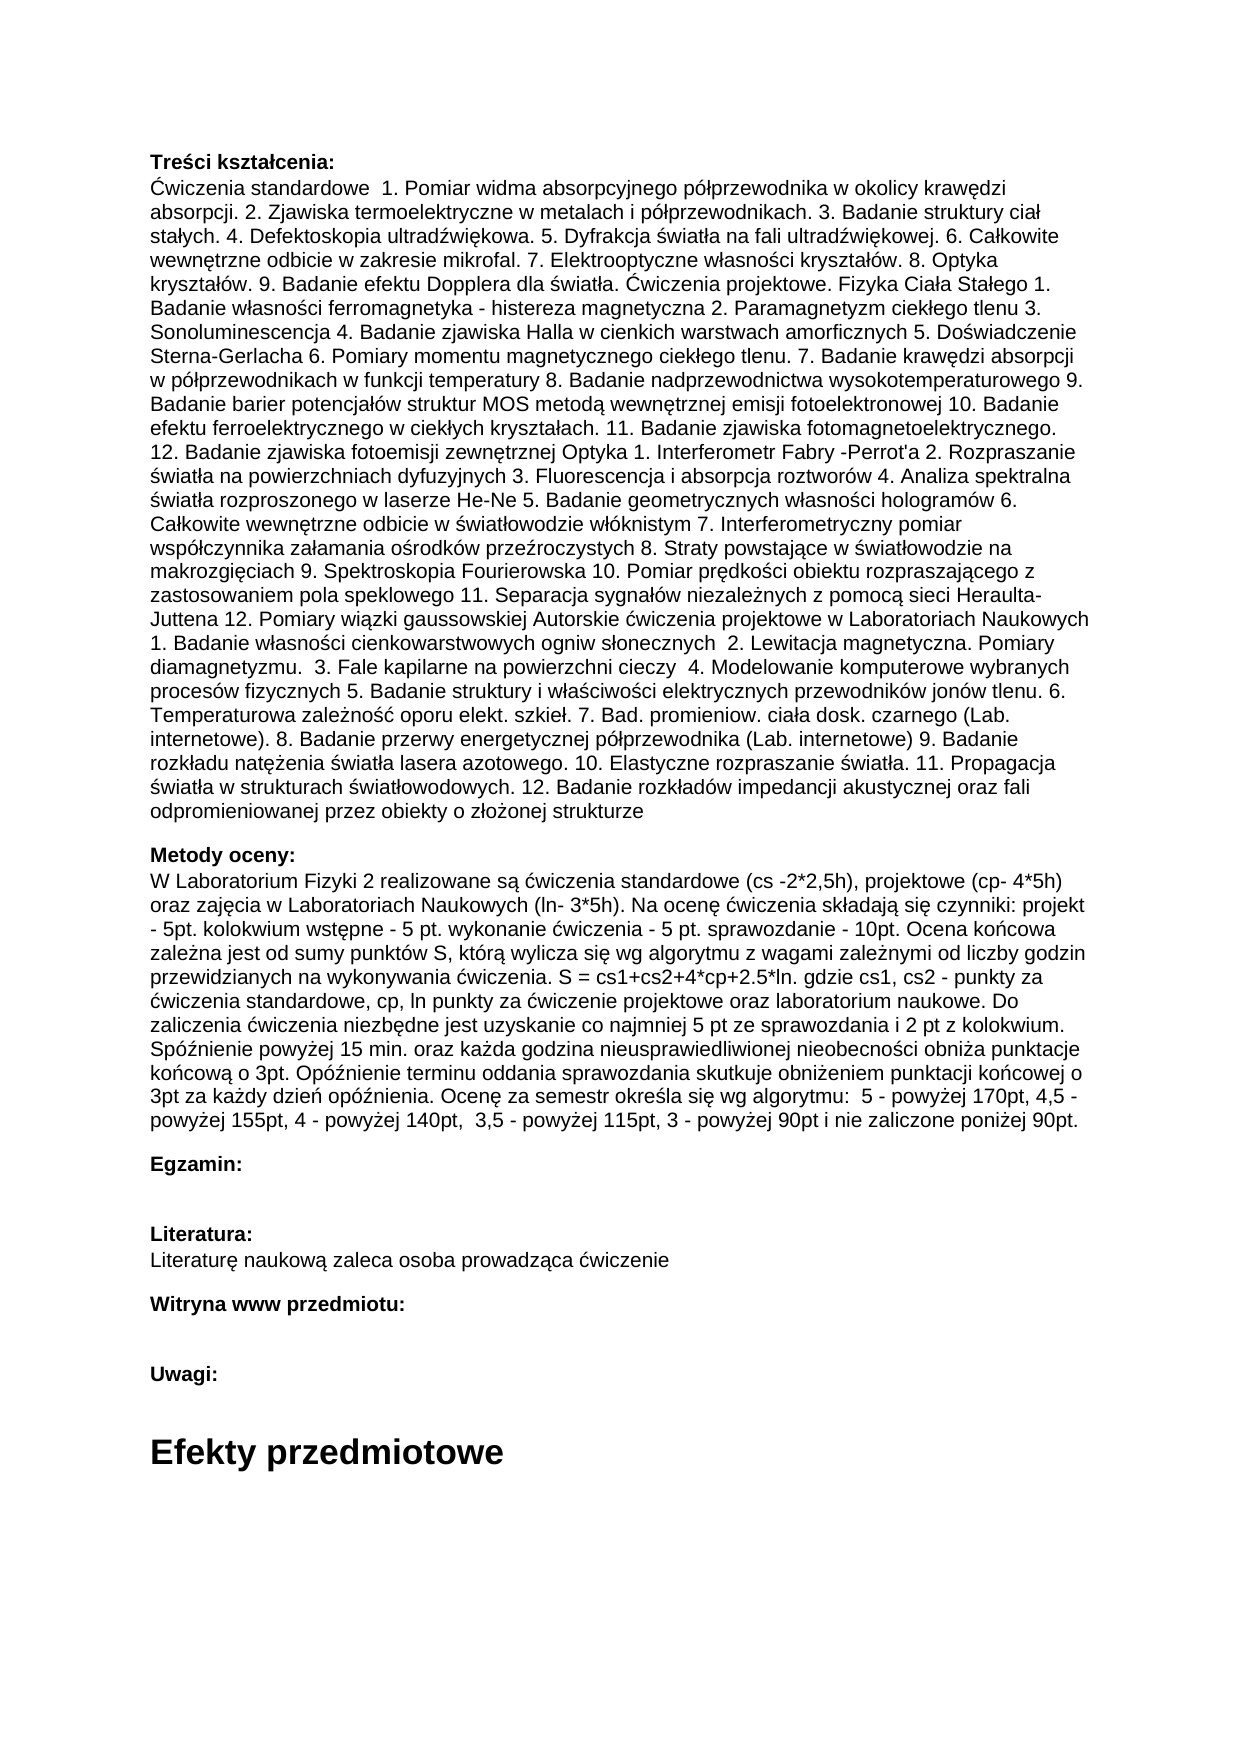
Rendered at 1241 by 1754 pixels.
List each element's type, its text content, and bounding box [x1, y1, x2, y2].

text Uwagi: [150, 1361, 1090, 1385]
text Literaturę naukową zaleca osoba prowadząca ćwiczenie [150, 1248, 1090, 1272]
text Egzamin: [150, 1152, 1090, 1176]
text Witryna www przedmiotu: [150, 1292, 1090, 1316]
text Metody oceny: [150, 843, 1090, 867]
text W Laboratorium Fizyki 2 realizowane są ćwiczenia standardowe (cs -2*2,5h), projektowe (cp- 4*5h) oraz zajęcia w Laboratoriach Naukowych (ln- 3*5h). Na ocenę ćwiczenia składają się czynniki: projekt - 5pt. kolokwium wstępne - 5 pt. wykonanie ćwiczenia - 5 pt. sprawozdanie - 10pt. Ocena końcowa zależna jest od sumy punktów S, którą wylicza się wg algorytmu z wagami zależnymi od liczby godzin przewidzianych na wykonywania ćwiczenia. S = cs1+cs2+4*cp+2.5*ln. gdzie cs1, cs2 - punkty za ćwiczenia standardowe, cp, ln punkty za ćwiczenie projektowe oraz laboratorium naukowe. Do zaliczenia ćwiczenia niezbędne jest uzyskanie co najmniej 5 pt ze sprawozdania i 2 pt z kolokwium. Spóźnienie powyżej 15 min. oraz każda godzina nieusprawiedliwionej nieobecności obniża punktacje końcową o 3pt. Opóźnienie terminu oddania sprawozdania skutkuje obniżeniem punktacji końcowej o 3pt za każdy dzień opóźnienia. Ocenę za semestr określa się wg algorytmu: 5 - powyżej 170pt, 4,5 - powyżej 155pt, 4 - powyżej 140pt, 3,5 - powyżej 115pt, 3 - powyżej 90pt i nie zaliczone poniżej 90pt. [150, 869, 1090, 1132]
text Treści kształcenia: [150, 150, 1090, 174]
text Literatura: [150, 1222, 1090, 1246]
text Ćwiczenia standardowe 1. Pomiar widma absorpcyjnego półprzewodnika w okolicy krawędzi absorpcji. 2. Zjawiska termoelektryczne w metalach i półprzewodnikach. 3. Badanie struktury ciał stałych. 4. Defektoskopia ultradźwiękowa. 5. Dyfrakcja światła na fali ultradźwiękowej. 6. Całkowite wewnętrzne odbicie w zakresie mikrofal. 7. Elektrooptyczne własności kryształów. 8. Optyka kryształów. 9. Badanie efektu Dopplera dla światła. Ćwiczenia projektowe. Fizyka Ciała Stałego 1. Badanie własności ferromagnetyka - histereza magnetyczna 2. Paramagnetyzm ciekłego tlenu 3. Sonoluminescencja 4. Badanie zjawiska Halla w cienkich warstwach amorficznych 5. Doświadczenie Sterna-Gerlacha 6. Pomiary momentu magnetycznego ciekłego tlenu. 7. Badanie krawędzi absorpcji w półprzewodnikach w funkcji temperatury 8. Badanie nadprzewodnictwa wysokotemperaturowego 9. Badanie barier potencjałów struktur MOS metodą wewnętrznej emisji fotoelektronowej 10. Badanie efektu ferroelektrycznego w ciekłych kryształach. 11. Badanie zjawiska fotomagnetoelektrycznego. 12. Badanie zjawiska fotoemisji zewnętrznej Optyka 1. Interferometr Fabry -Perrot'a 2. Rozpraszanie światła na powierzchniach dyfuzyjnych 3. Fluorescencja i absorpcja roztworów 4. Analiza spektralna światła rozproszonego w laserze He-Ne 5. Badanie geometrycznych własności hologramów 6. Całkowite wewnętrzne odbicie w światłowodzie włóknistym 7. Interferometryczny pomiar współczynnika załamania ośrodków przeźroczystych 8. Straty powstające w światłowodzie na makrozgięciach 9. Spektroskopia Fourierowska 10. Pomiar prędkości obiektu rozpraszającego z zastosowaniem pola speklowego 11. Separacja sygnałów niezależnych z pomocą sieci Heraulta-Juttena 12. Pomiary wiązki gaussowskiej Autorskie ćwiczenia projektowe w Laboratoriach Naukowych 1. Badanie własności cienkowarstwowych ogniw słonecznych 2. Lewitacja magnetyczna. Pomiary diamagnetyzmu. 3. Fale kapilarne na powierzchni cieczy 4. Modelowanie komputerowe wybranych procesów fizycznych 5. Badanie struktury i właściwości elektrycznych przewodników jonów tlenu. 6. Temperaturowa zależność oporu elekt. szkieł. 7. Bad. promieniow. ciała dosk. czarnego (Lab. internetowe). 8. Badanie przerwy energetycznej półprzewodnika (Lab. internetowe) 9. Badanie rozkładu natężenia światła lasera azotowego. 10. Elastyczne rozpraszanie światła. 11. Propagacja światła w strukturach światłowodowych. 12. Badanie rozkładów impedancji akustycznej oraz fali odpromieniowanej przez obiekty o złożonej strukturze [150, 176, 1090, 823]
subtitle Efekty przedmiotowe [150, 1431, 1090, 1472]
